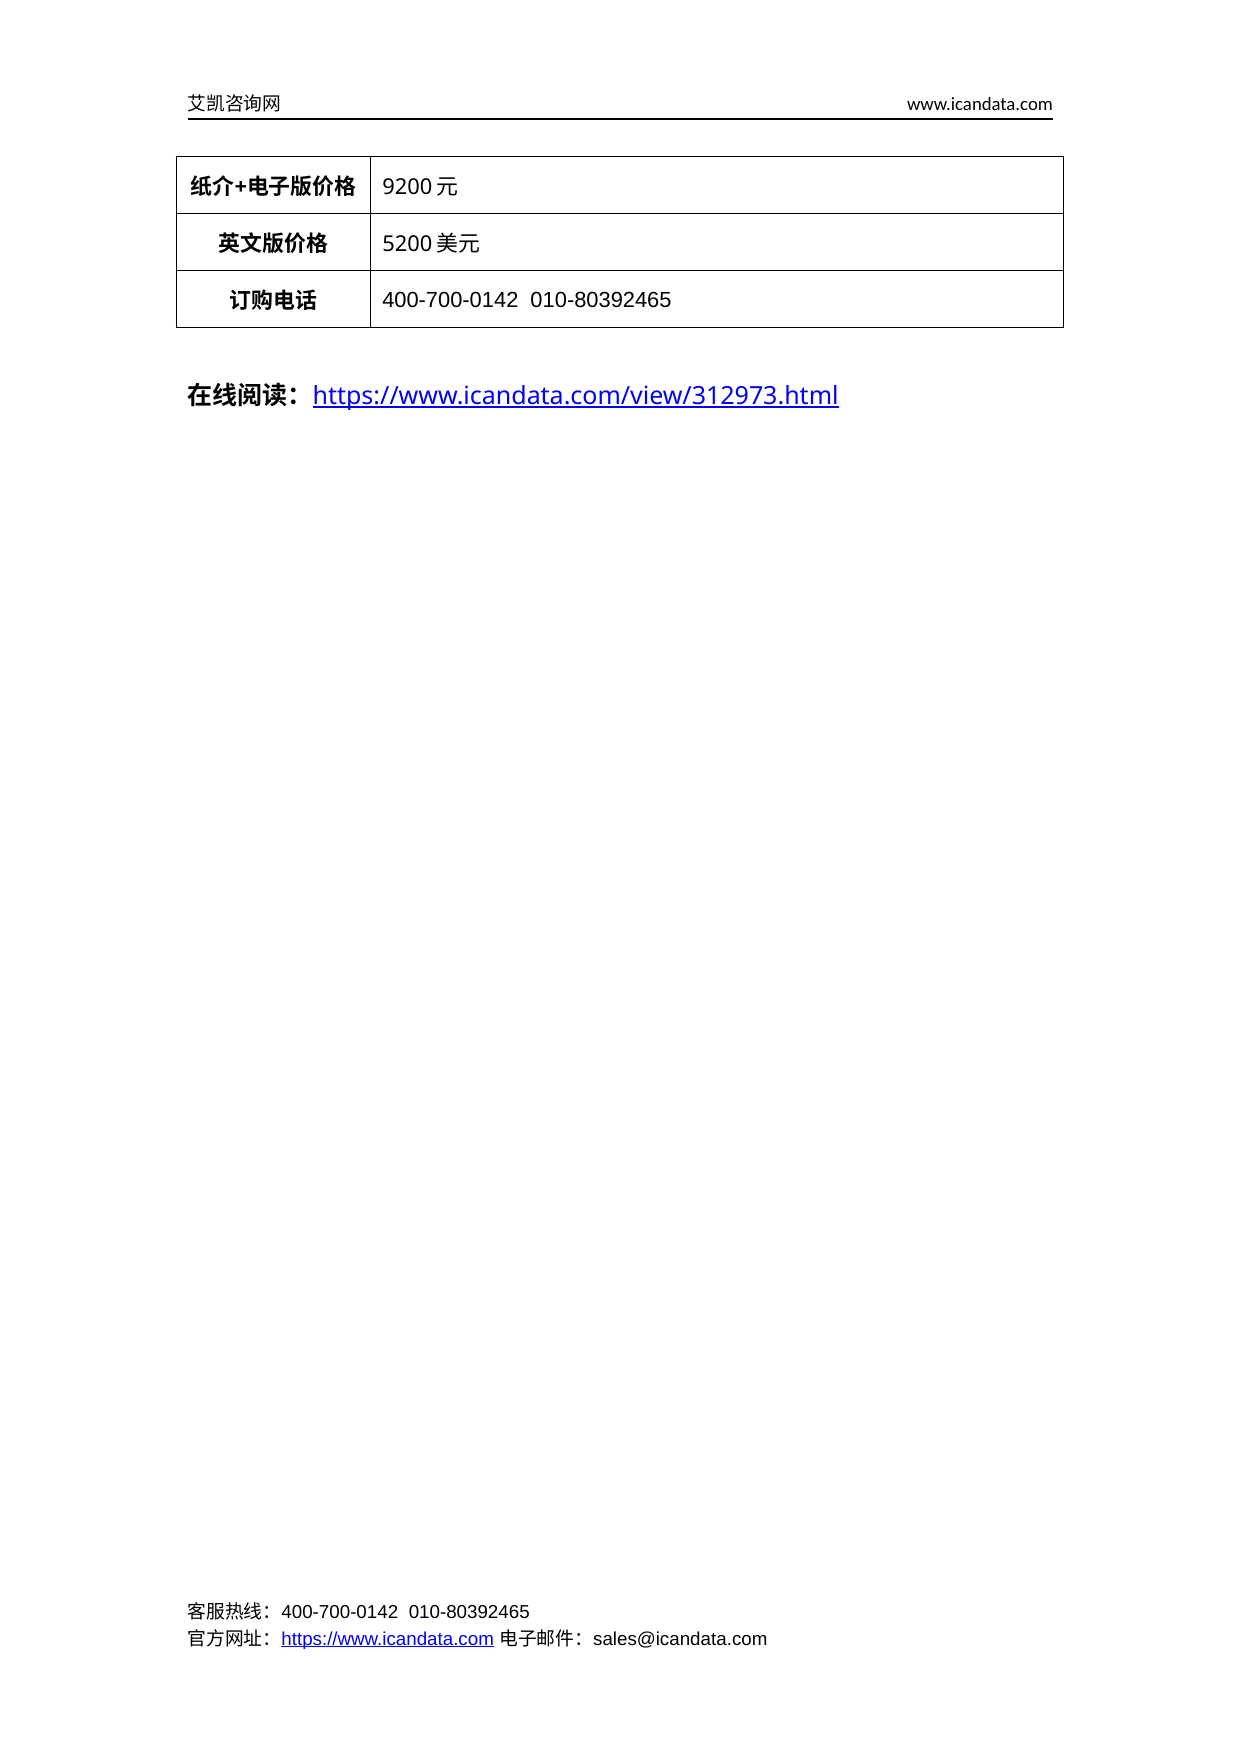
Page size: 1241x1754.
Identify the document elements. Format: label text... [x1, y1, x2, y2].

table_cell 9200元 [371, 157, 1063, 213]
table_cell 英文版价格 [177, 214, 370, 270]
text 在线阅读：https://www.icandata.com/view/312973.html [187, 361, 1053, 426]
table_cell 订购电话 [177, 271, 370, 327]
table_cell 400-700-0142 010-80392465 [371, 271, 1063, 327]
table_cell 纸介+电子版价格 [177, 157, 370, 213]
table_cell 5200美元 [371, 214, 1063, 270]
